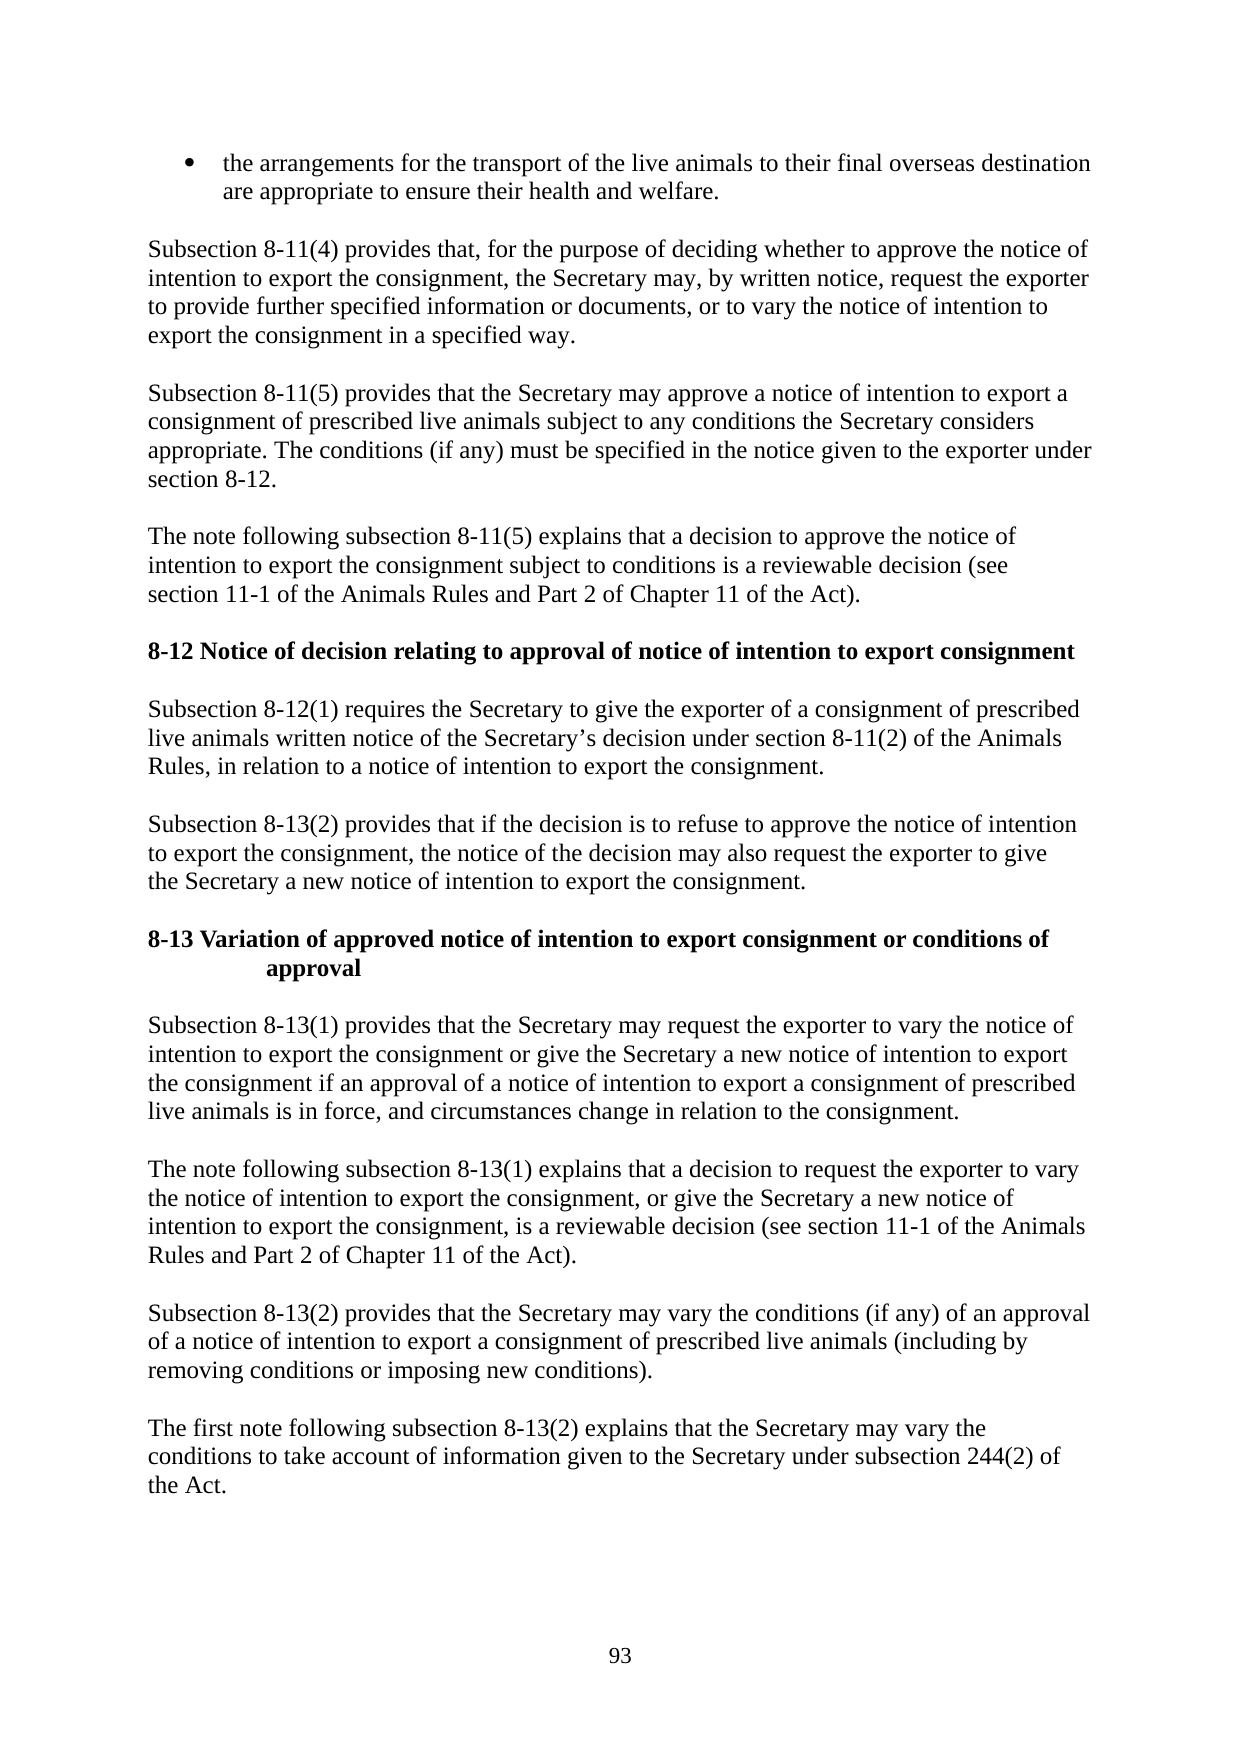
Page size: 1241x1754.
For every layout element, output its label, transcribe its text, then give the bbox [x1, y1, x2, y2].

text The first note following subsection 8-13(2) explains that the Secretary may vary the conditions to take account of information given to the Secretary under subsection 244(2) of the Act. [148, 1413, 1092, 1499]
text Subsection 8-13(2) provides that the Secretary may vary the conditions (if any) of an approval of a notice of intention to export a consignment of prescribed live animals (including by removing conditions or imposing new conditions). [148, 1298, 1092, 1384]
text 8-12 Notice of decision relating to approval of notice of intention to export consignment [148, 636, 1092, 665]
text Subsection 8-13(2) provides that if the decision is to refuse to approve the notice of intention to export the consignment, the notice of the decision may also request the exporter to give the Secretary a new notice of intention to export the consignment. [148, 809, 1092, 895]
list the arrangements for the transport of the live animals to their final overseas destination are appropriate to ensure their health and welfare. [185, 148, 1092, 205]
text Subsection 8-12(1) requires the Secretary to give the exporter of a consignment of prescribed live animals written notice of the Secretary’s decision under section 8-11(2) of the Animals Rules, in relation to a notice of intention to export the consignment. [148, 694, 1092, 780]
text The note following subsection 8-13(1) explains that a decision to request the exporter to vary the notice of intention to export the consignment, or give the Secretary a new notice of intention to export the consignment, is a reviewable decision (see section 11-1 of the Animals Rules and Part 2 of Chapter 11 of the Act). [148, 1154, 1092, 1269]
text Subsection 8-11(4) provides that, for the purpose of deciding whether to approve the notice of intention to export the consignment, the Secretary may, by written notice, request the exporter to provide further specified information or documents, or to vary the notice of intention to export the consignment in a specified way. [148, 234, 1092, 349]
text Subsection 8-13(1) provides that the Secretary may request the exporter to vary the notice of intention to export the consignment or give the Secretary a new notice of intention to export the consignment if an approval of a notice of intention to export a consignment of prescribed live animals is in force, and circumstances change in relation to the consignment. [148, 1010, 1092, 1125]
text 8-13 Variation of approved notice of intention to export consignment or conditions of approval [148, 924, 1092, 981]
text The note following subsection 8-11(5) explains that a decision to approve the notice of intention to export the consignment subject to conditions is a reviewable decision (see section 11-1 of the Animals Rules and Part 2 of Chapter 11 of the Act). [148, 521, 1092, 608]
text Subsection 8-11(5) provides that the Secretary may approve a notice of intention to export a consignment of prescribed live animals subject to any conditions the Secretary considers appropriate. The conditions (if any) must be specified in the notice given to the exporter under section 8-12. [148, 378, 1092, 493]
